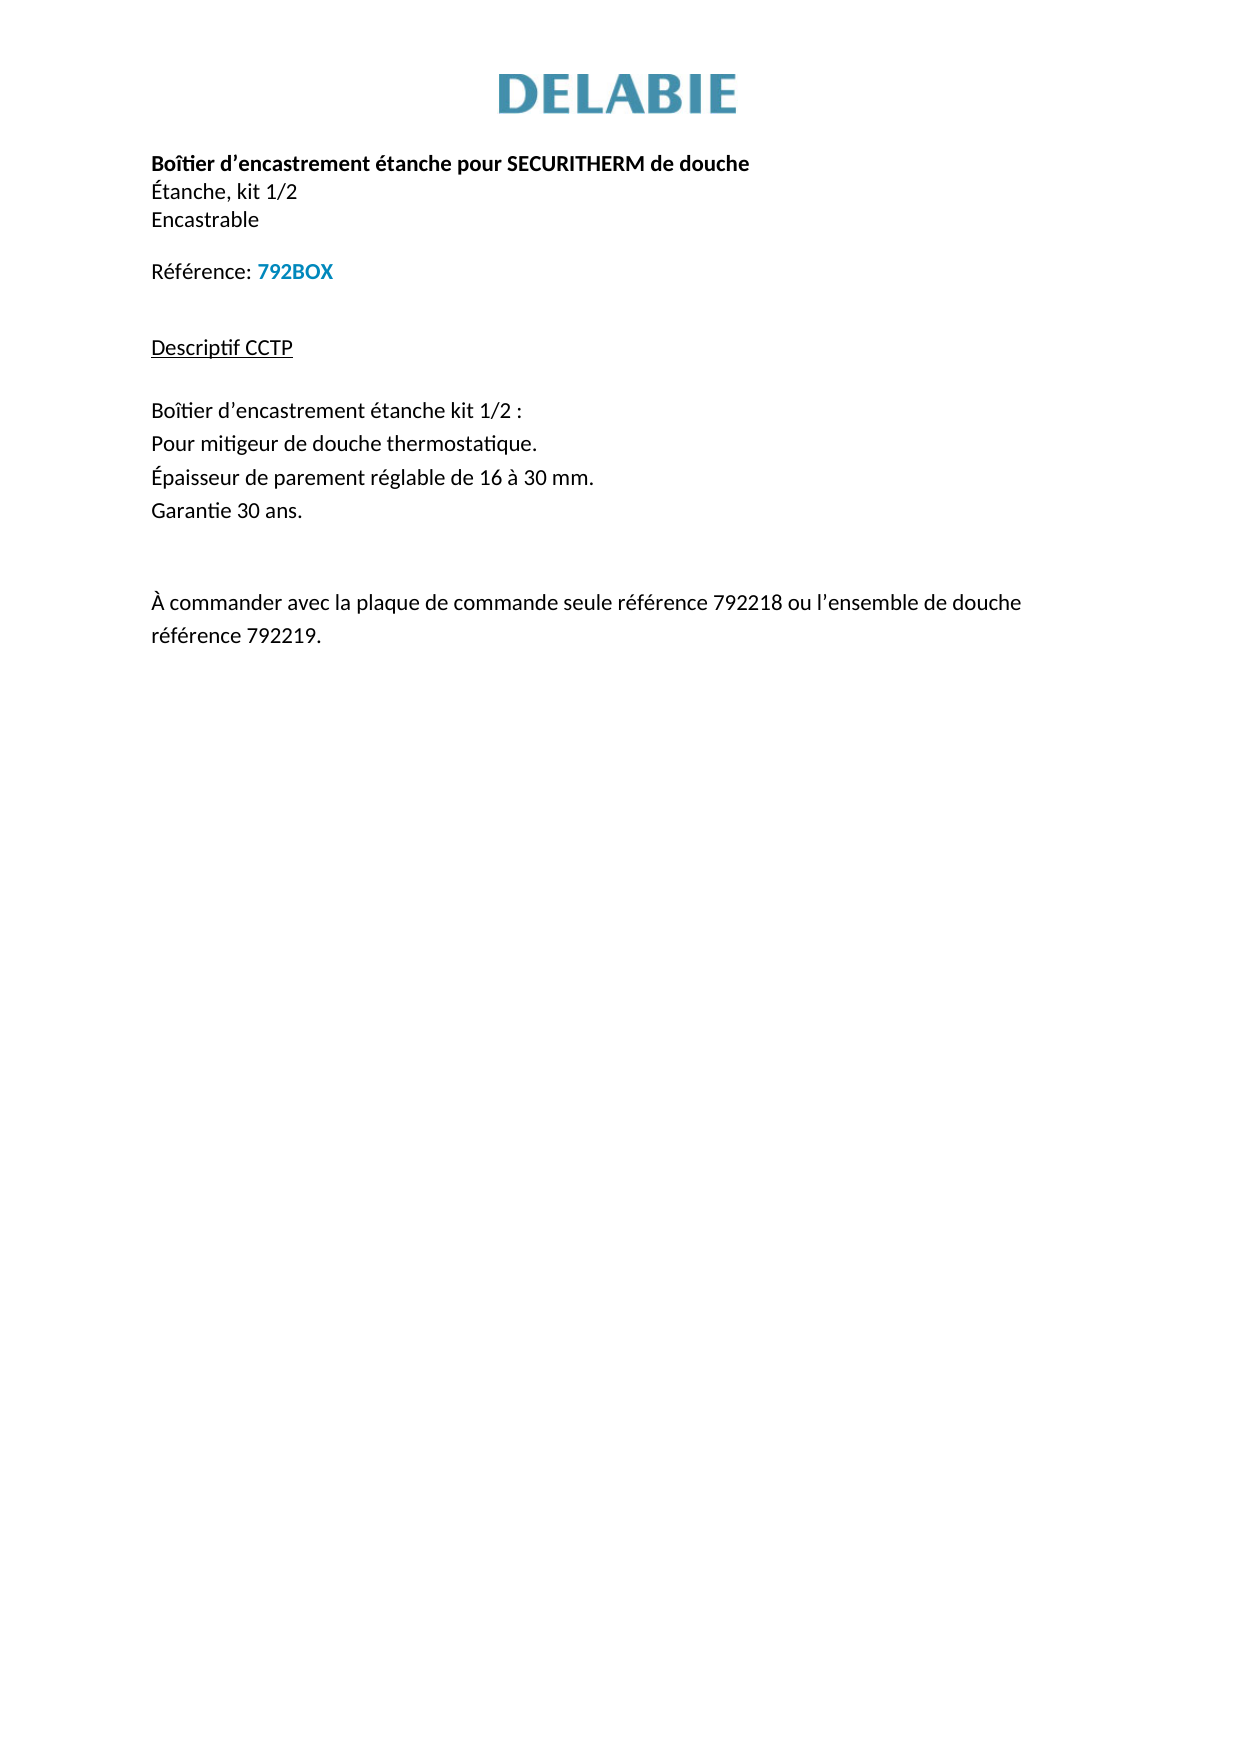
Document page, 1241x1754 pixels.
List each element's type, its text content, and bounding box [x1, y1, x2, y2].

text Étanche, kit 1/2 [151, 177, 1084, 205]
picture [497, 74, 738, 114]
text Référence: 792BOX [151, 257, 1084, 285]
text Pour mitigeur de douche thermostatique. [151, 429, 1084, 458]
text À commander avec la plaque de commande seule référence 792218 ou l’ensemble de douche référence 792219. [151, 588, 1084, 649]
text Boîtier d’encastrement étanche pour SECURITHERM de douche [151, 149, 1084, 177]
text Épaisseur de parement réglable de 16 à 30 mm. [151, 463, 1084, 491]
text Encastrable [151, 205, 1084, 233]
text Descriptif CCTP [151, 333, 1084, 361]
text Boîtier d’encastrement étanche kit 1/2 : [151, 396, 1084, 424]
text Garantie 30 ans. [151, 497, 1084, 525]
